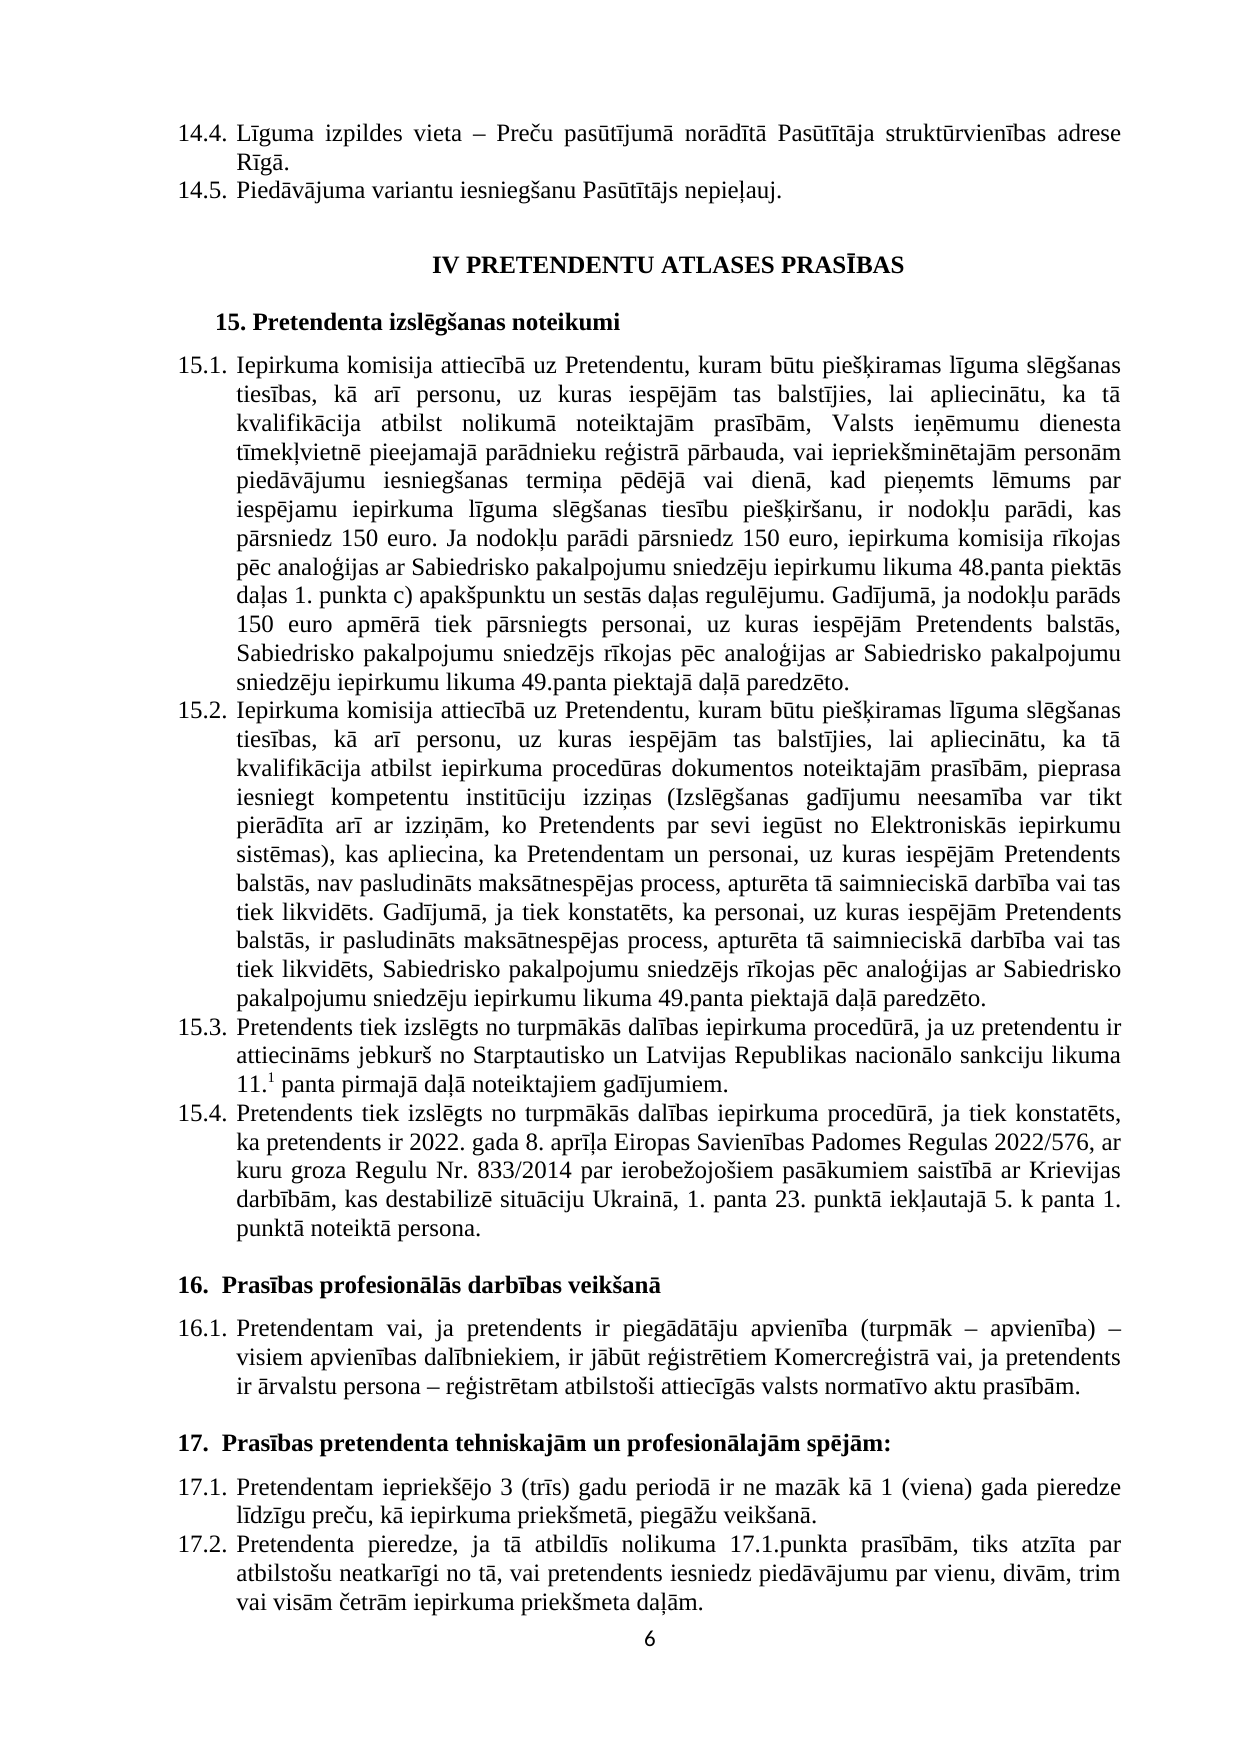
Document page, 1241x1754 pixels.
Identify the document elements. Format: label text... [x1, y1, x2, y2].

list Pretendenta pieredze, ja tā atbildīs nolikuma 17.1.punkta prasībām, tiks atzīta par atbilstošu neatkarīgi no tā, vai pretendents iesniedz piedāvājumu par vienu, divām, trim vai visām četrām iepirkuma priekšmeta daļām. [177, 1529, 1122, 1615]
list Iepirkuma komisija attiecībā uz Pretendentu, kuram būtu piešķiramas līguma slēgšanas tiesības, kā arī personu, uz kuras iespējām tas balstījies, lai apliecinātu, ka tā kvalifikācija atbilst nolikumā noteiktajām prasībām, Valsts ieņēmumu dienesta tīmekļvietnē pieejamajā parādnieku reģistrā pārbauda, vai iepriekšminētajām personām piedāvājumu iesniegšanas termiņa pēdējā vai dienā, kad pieņemts lēmums par iespējamu iepirkuma līguma slēgšanas tiesību piešķiršanu, ir nodokļu parādi, kas pārsniedz 150 euro. Ja nodokļu parādi pārsniedz 150 euro, iepirkuma komisija rīkojas pēc analoģijas ar Sabiedrisko pakalpojumu sniedzēju iepirkumu likuma 48.panta piektās daļas 1. punkta c) apakšpunktu un sestās daļas regulējumu. Gadījumā, ja nodokļu parāds 150 euro apmērā tiek pārsniegts personai, uz kuras iespējām Pretendents balstās, Sabiedrisko pakalpojumu sniedzējs rīkojas pēc analoģijas ar Sabiedrisko pakalpojumu sniedzēju iepirkumu likuma 49.panta piektajā daļā paredzēto. [177, 350, 1122, 695]
list Pretendents tiek izslēgts no turpmākās dalības iepirkuma procedūrā, ja tiek konstatēts, ka pretendents ir 2022. gada 8. aprīļa Eiropas Savienības Padomes Regulas 2022/576, ar kuru groza Regulu Nr. 833/2014 par ierobežojošiem pasākumiem saistībā ar Krievijas darbībām, kas destabilizē situāciju Ukrainā, 1. panta 23. punktā iekļautajā 5. k panta 1. punktā noteiktā persona. [177, 1098, 1122, 1242]
list Prasības profesionālās darbības veikšanā [177, 1270, 1122, 1299]
list Pretendentam vai, ja pretendents ir piegādātāju apvienība (turpmāk – apvienība) – visiem apvienības dalībniekiem, ir jābūt reģistrētiem Komercreģistrā vai, ja pretendents ir ārvalstu persona – reģistrētam atbilstoši attiecīgās valsts normatīvo aktu prasībām. [177, 1313, 1122, 1400]
text IV PRETENDENTU ATLASES PRASĪBAS [215, 250, 1122, 278]
list Pretendents tiek izslēgts no turpmākās dalības iepirkuma procedūrā, ja uz pretendentu ir attiecināms jebkurš no Starptautisko un Latvijas Republikas nacionālo sankciju likuma 11.1 panta pirmajā daļā noteiktajiem gadījumiem. [177, 1012, 1122, 1098]
list Pretendenta izslēgšanas noteikumi [215, 307, 1122, 336]
list Pretendentam iepriekšējo 3 (trīs) gadu periodā ir ne mazāk kā 1 (viena) gada pieredze līdzīgu preču, kā iepirkuma priekšmetā, piegāžu veikšanā. [177, 1472, 1122, 1529]
list Prasības pretendenta tehniskajām un profesionālajām spējām: [177, 1428, 1122, 1457]
list Piedāvājuma variantu iesniegšanu Pasūtītājs nepieļauj. [177, 176, 1122, 204]
list Līguma izpildes vieta – Preču pasūtījumā norādītā Pasūtītāja struktūrvienības adrese Rīgā. [177, 118, 1122, 176]
list Iepirkuma komisija attiecībā uz Pretendentu, kuram būtu piešķiramas līguma slēgšanas tiesības, kā arī personu, uz kuras iespējām tas balstījies, lai apliecinātu, ka tā kvalifikācija atbilst iepirkuma procedūras dokumentos noteiktajām prasībām, pieprasa iesniegt kompetentu institūciju izziņas (Izslēgšanas gadījumu neesamība var tikt pierādīta arī ar izziņām, ko Pretendents par sevi iegūst no Elektroniskās iepirkumu sistēmas), kas apliecina, ka Pretendentam un personai, uz kuras iespējām Pretendents balstās, nav pasludināts maksātnespējas process, apturēta tā saimnieciskā darbība vai tas tiek likvidēts. Gadījumā, ja tiek konstatēts, ka personai, uz kuras iespējām Pretendents balstās, ir pasludināts maksātnespējas process, apturēta tā saimnieciskā darbība vai tas tiek likvidēts, Sabiedrisko pakalpojumu sniedzējs rīkojas pēc analoģijas ar Sabiedrisko pakalpojumu sniedzēju iepirkumu likuma 49.panta piektajā daļā paredzēto. [177, 695, 1122, 1012]
